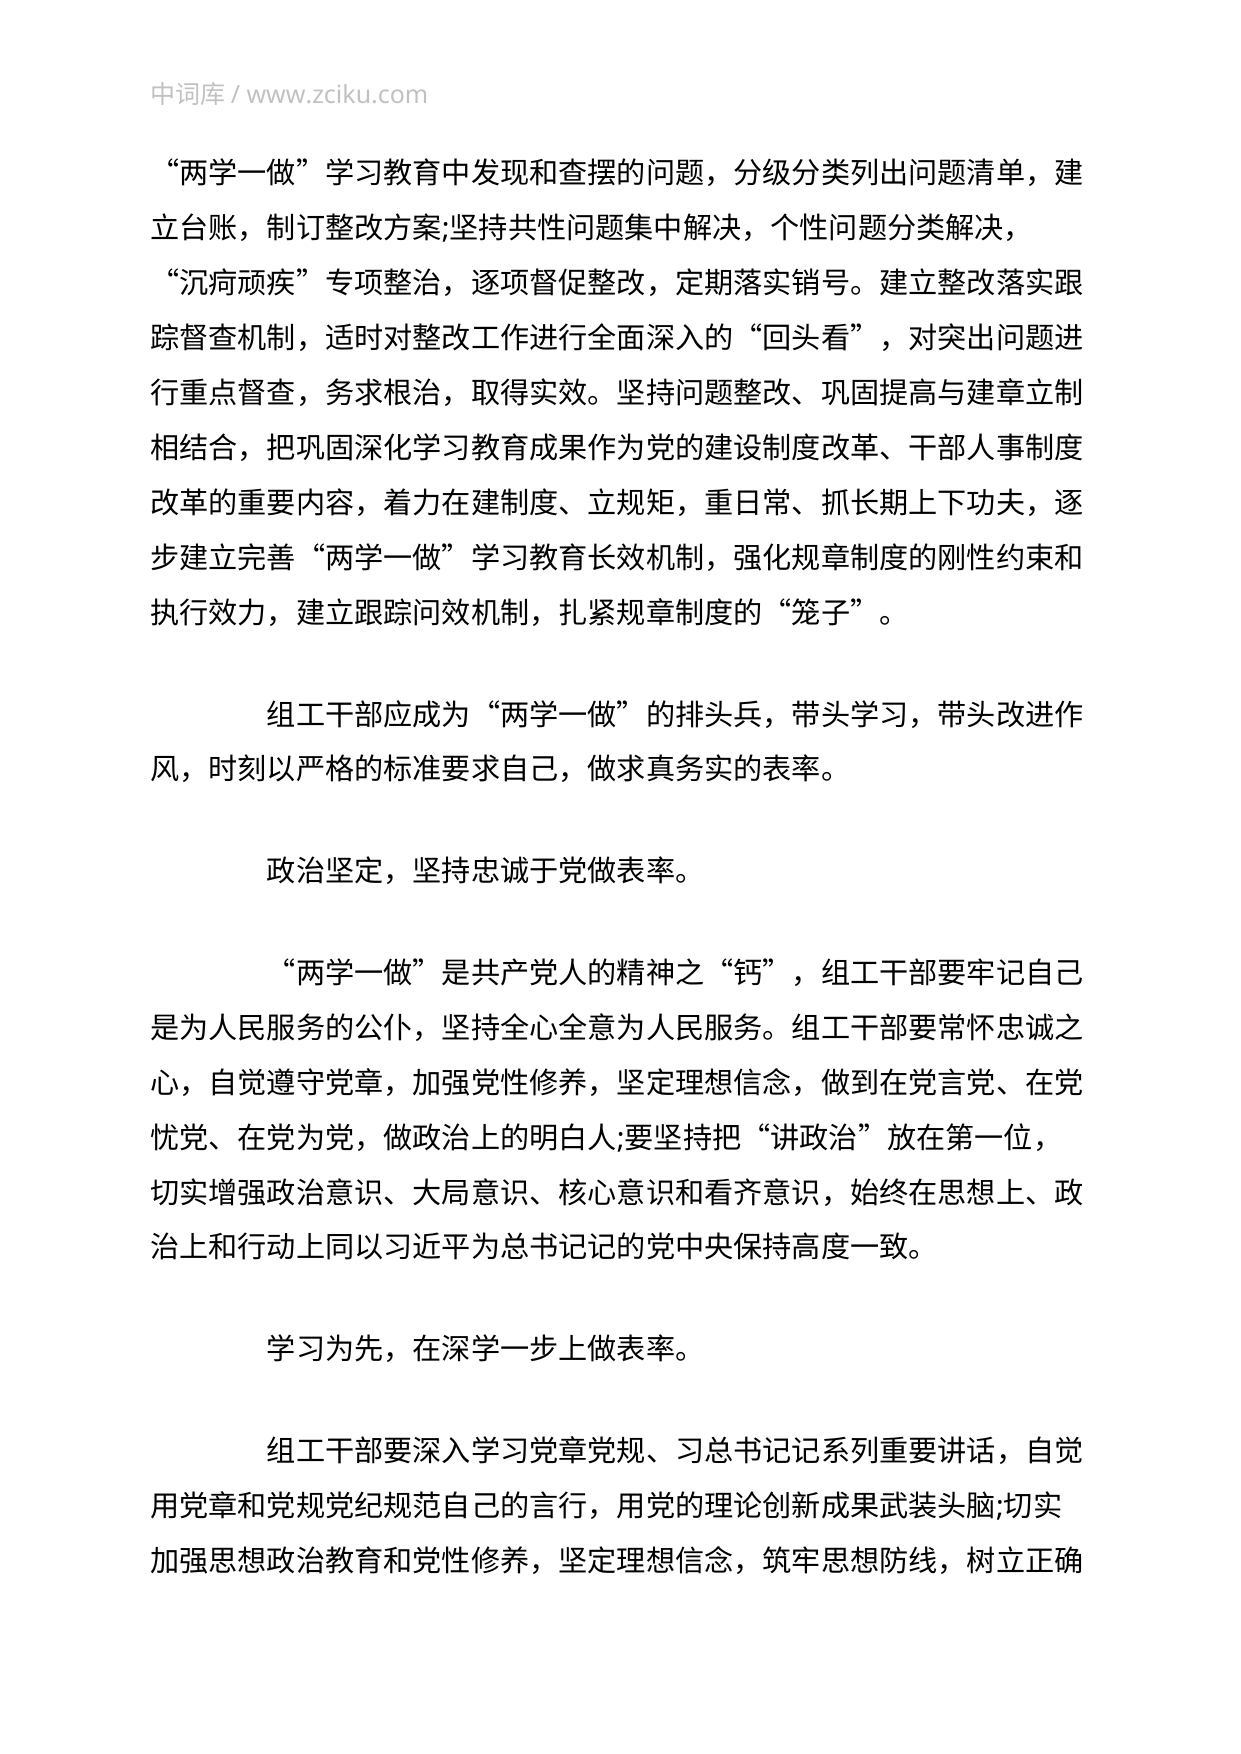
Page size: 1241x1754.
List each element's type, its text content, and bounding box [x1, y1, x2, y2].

text 学习为先，在深学一步上做表率。 [150, 1326, 1090, 1368]
text “两学一做”是共产党人的精神之“钙”，组工干部要牢记自己是为人民服务的公仆，坚持全心全意为人民服务。组工干部要常怀忠诚之心，自觉遵守党章，加强党性修养，坚定理想信念，做到在党言党、在党忧党、在党为党，做政治上的明白人;要坚持把“讲政治”放在第一位，切实增强政治意识、大局意识、核心意识和看齐意识，始终在思想上、政治上和行动上同以习近平为总书记记的党中央保持高度一致。 [150, 949, 1090, 1266]
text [150, 1428, 1090, 1580]
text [150, 150, 1090, 632]
text 政治坚定，坚持忠诚于党做表率。 [150, 848, 1090, 890]
text 组工干部应成为“两学一做”的排头兵，带头学习，带头改进作风，时刻以严格的标准要求自己，做求真务实的表率。 [150, 691, 1090, 788]
